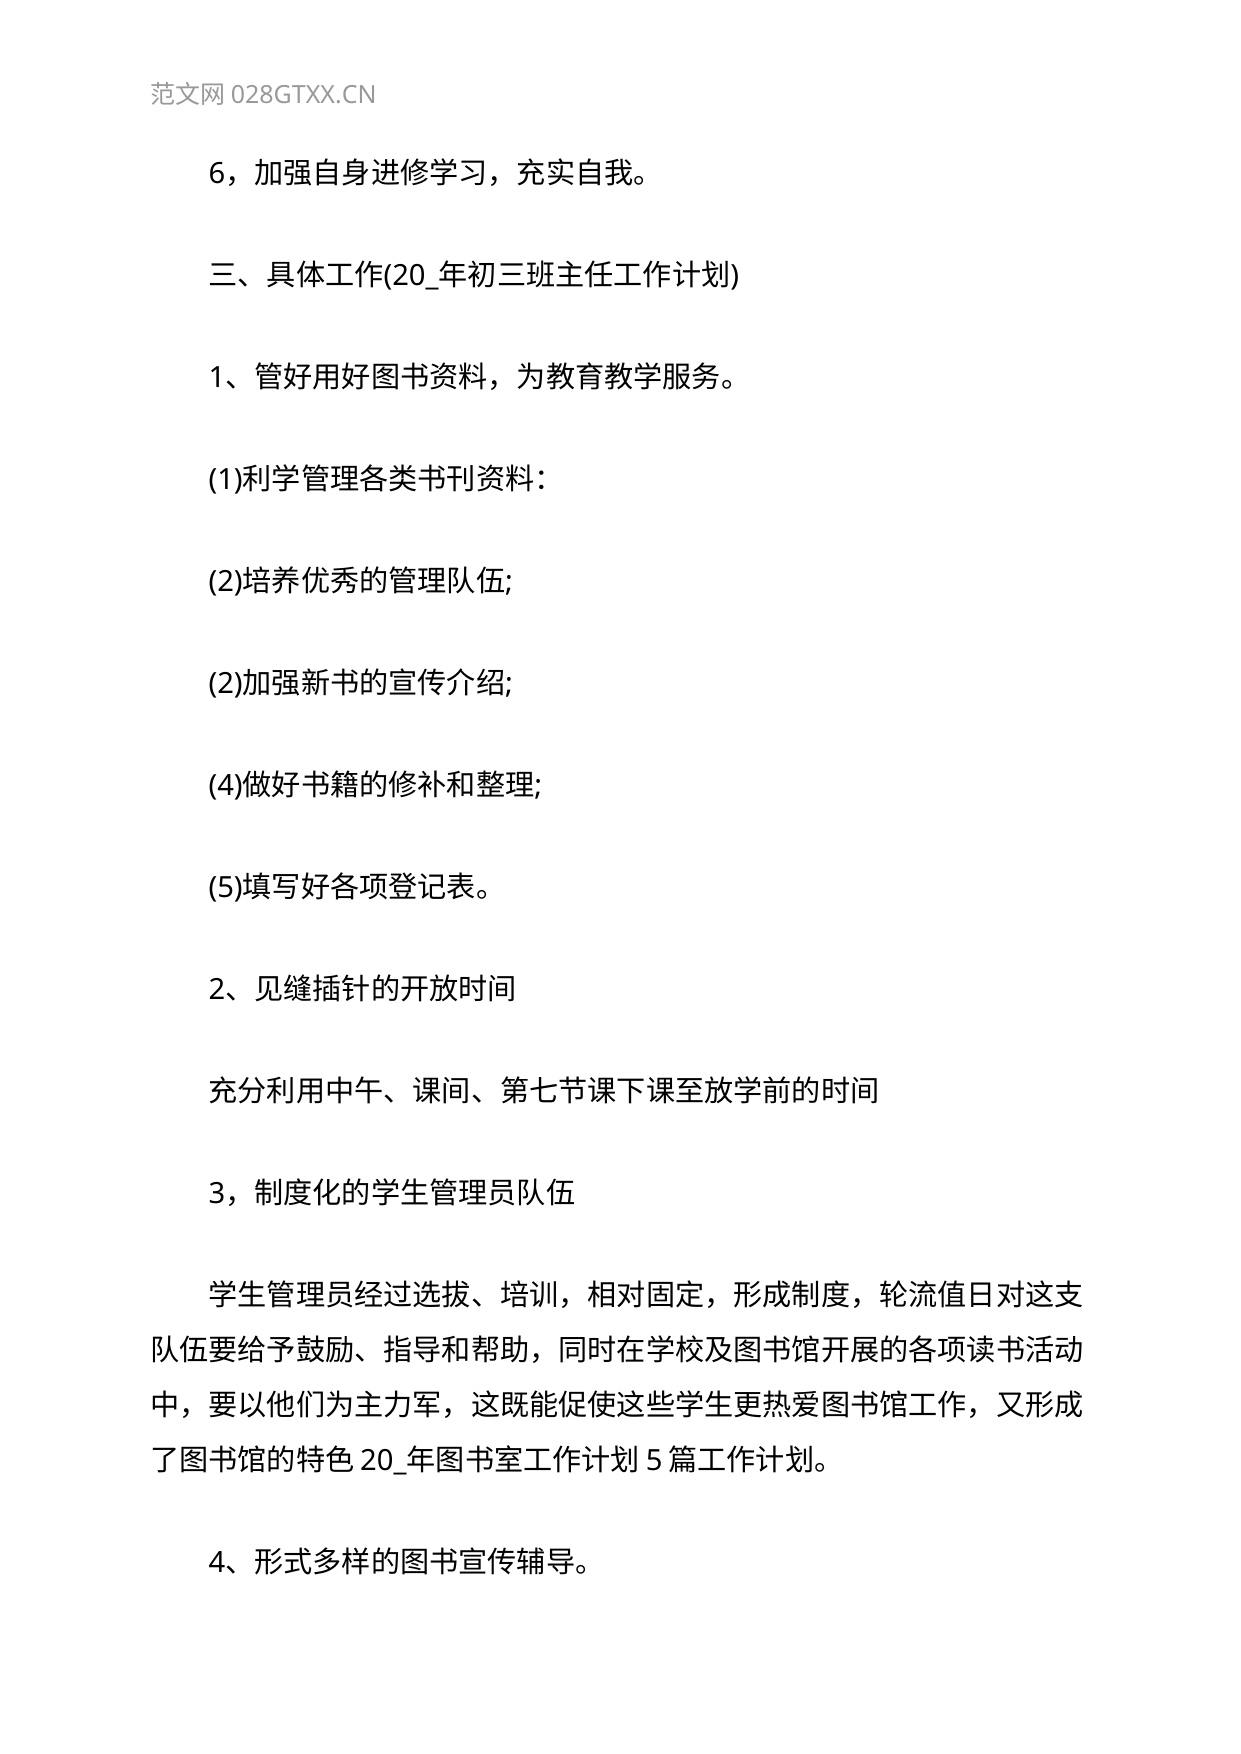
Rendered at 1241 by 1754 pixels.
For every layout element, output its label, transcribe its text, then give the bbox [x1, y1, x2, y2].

text (5)填写好各项登记表。 [150, 864, 1090, 906]
text 2、见缝插针的开放时间 [150, 966, 1090, 1008]
text (1)利学管理各类书刊资料： [150, 456, 1090, 498]
text 3，制度化的学生管理员队伍 [150, 1169, 1090, 1212]
text 6，加强自身进修学习，充实自我。 [150, 150, 1090, 192]
text (2)加强新书的宣传介绍; [150, 660, 1090, 702]
text 学生管理员经过选拔、培训，相对固定，形成制度，轮流值日对这支队伍要给予鼓励、指导和帮助，同时在学校及图书馆开展的各项读书活动中，要以他们为主力军，这既能促使这些学生更热爱图书馆工作，又形成了图书馆的特色20_年图书室工作计划5篇工作计划。 [150, 1272, 1090, 1479]
text (2)培养优秀的管理队伍; [150, 558, 1090, 600]
text (4)做好书籍的修补和整理; [150, 762, 1090, 804]
text 充分利用中午、课间、第七节课下课至放学前的时间 [150, 1068, 1090, 1110]
text 1、管好用好图书资料，为教育教学服务。 [150, 354, 1090, 396]
text 4、形式多样的图书宣传辅导。 [150, 1538, 1090, 1581]
text 三、具体工作(20_年初三班主任工作计划) [150, 252, 1090, 294]
